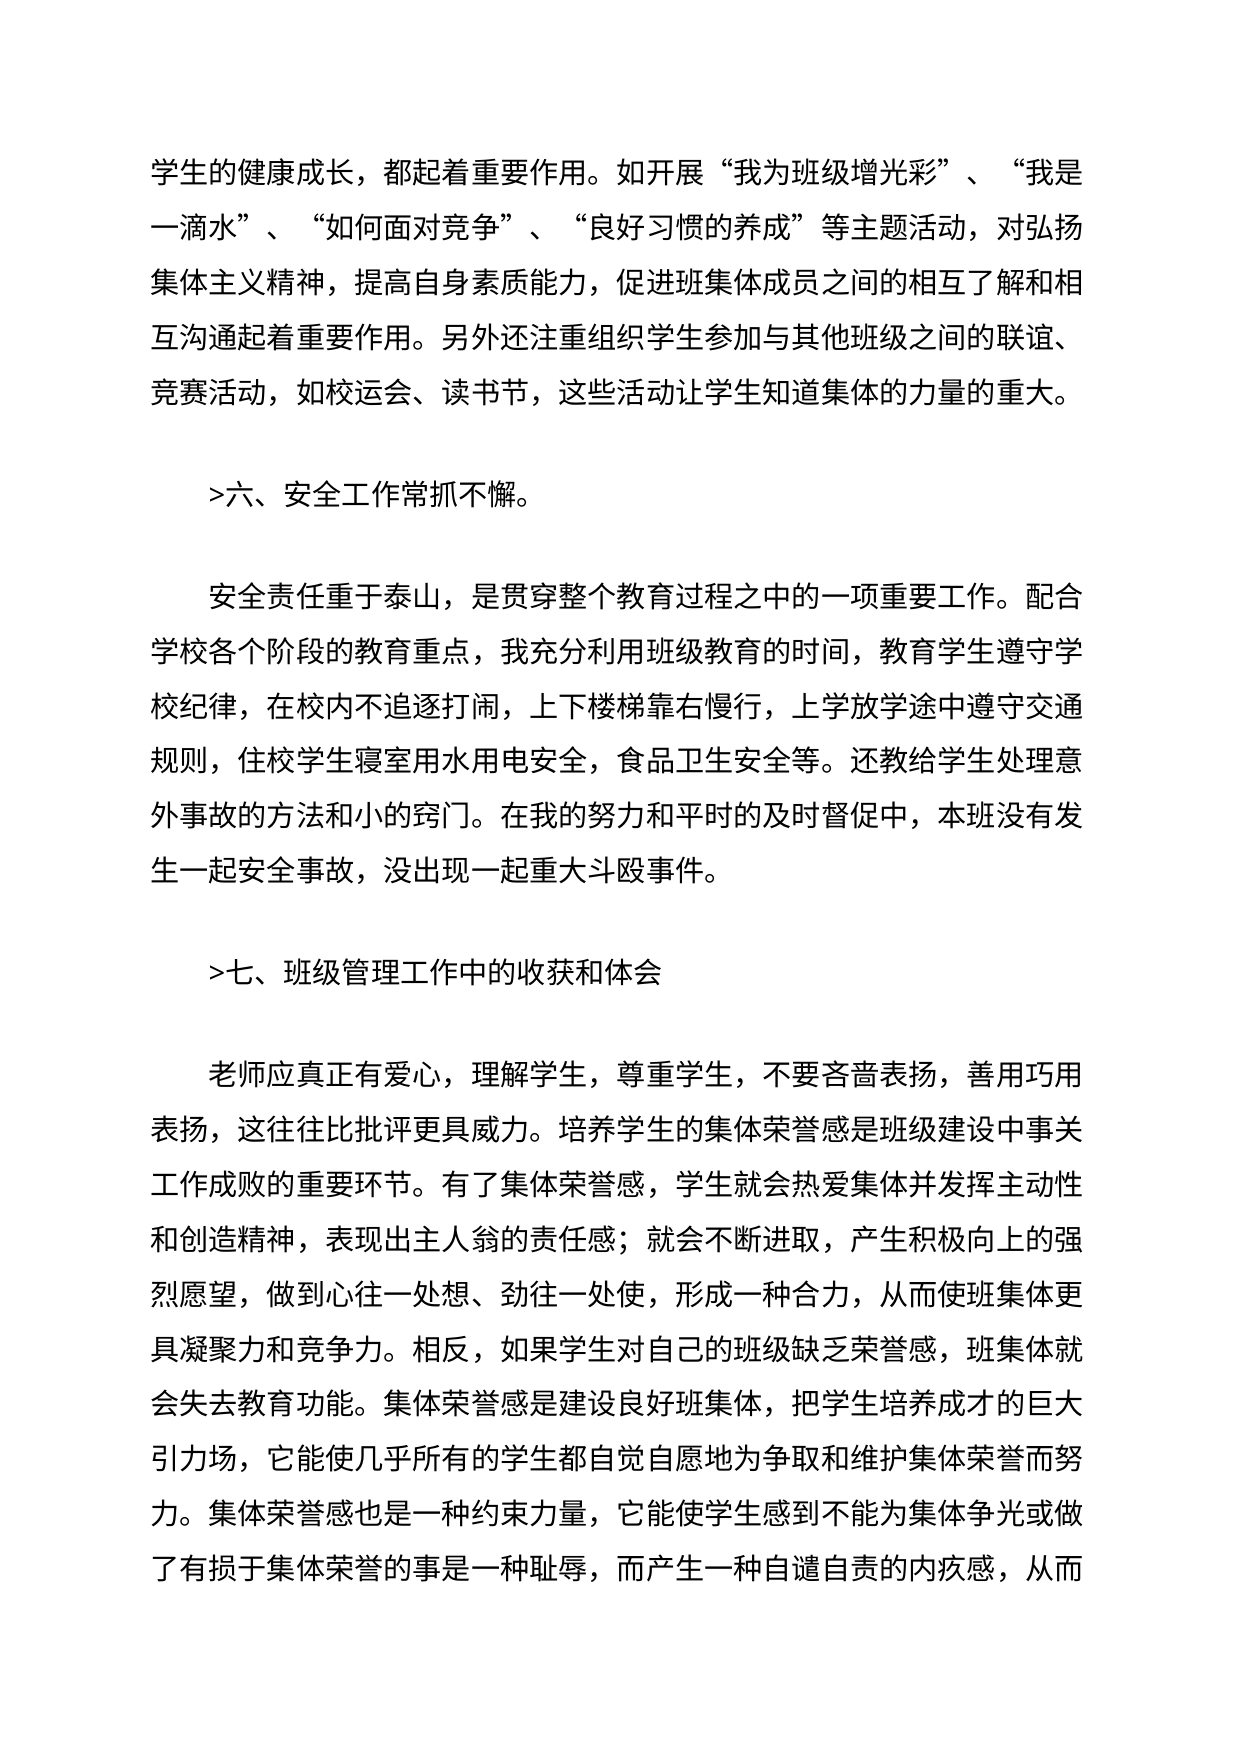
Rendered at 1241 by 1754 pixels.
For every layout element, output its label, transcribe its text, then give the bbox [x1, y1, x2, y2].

text >六、安全工作常抓不懈。 [150, 471, 1090, 514]
text 安全责任重于泰山，是贯穿整个教育过程之中的一项重要工作。配合学校各个阶段的教育重点，我充分利用班级教育的时间，教育学生遵守学校纪律，在校内不追逐打闹，上下楼梯靠右慢行，上学放学途中遵守交通规则，住校学生寝室用水用电安全，食品卫生安全等。还教给学生处理意外事故的方法和小的窍门。在我的努力和平时的及时督促中，本班没有发生一起安全事故，没出现一起重大斗殴事件。 [150, 573, 1090, 890]
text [150, 1052, 1090, 1588]
text >七、班级管理工作中的收获和体会 [150, 949, 1090, 992]
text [150, 150, 1090, 412]
